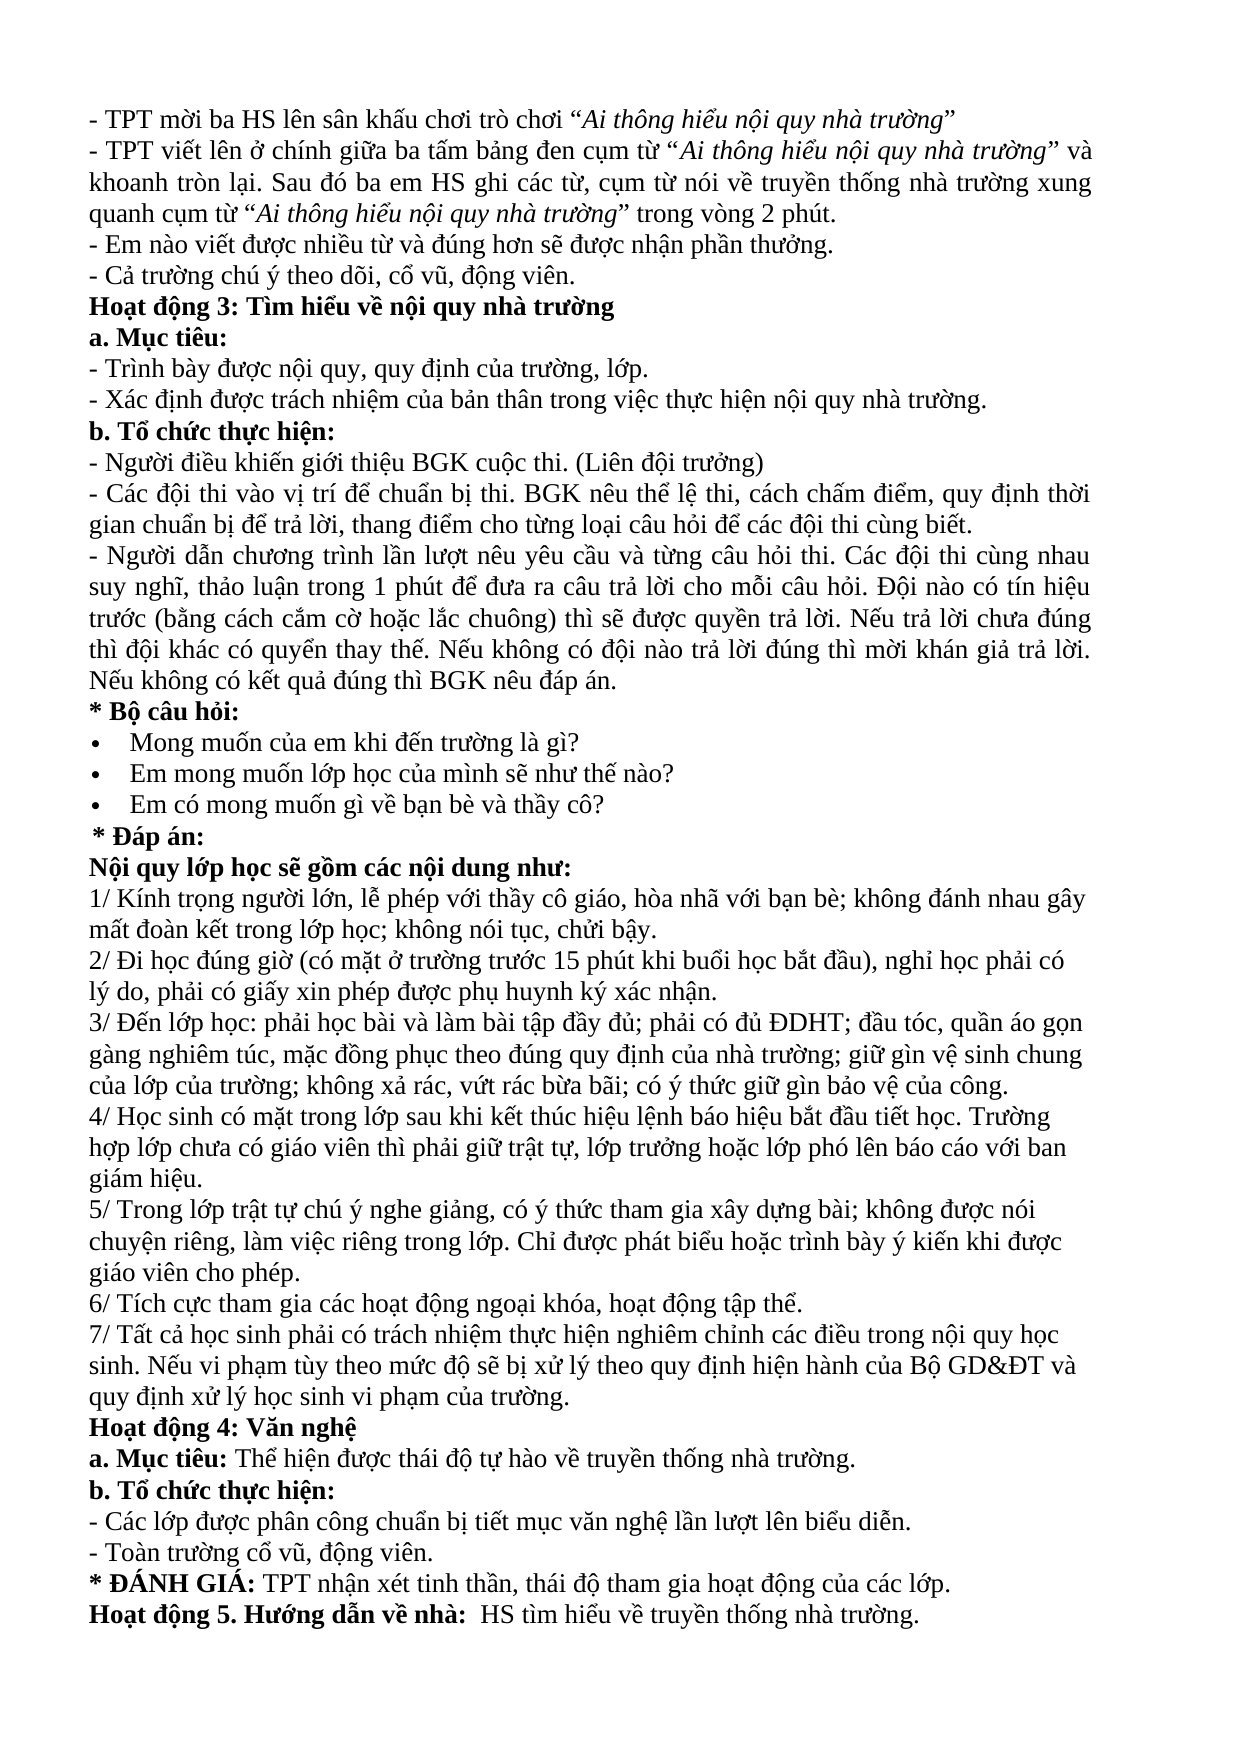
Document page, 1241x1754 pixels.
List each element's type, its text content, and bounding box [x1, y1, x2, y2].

text 7/ Tất cả học sinh phải có trách nhiệm thực hiện nghiêm chỉnh các điều trong nội quy học sinh. Nếu vi phạm tùy theo mức độ sẽ bị xử lý theo quy định hiện hành của Bộ GD&ĐT và quy định xử lý học sinh vi phạm của trường. [89, 1318, 1092, 1411]
text * Đáp án: [92, 820, 1092, 851]
text - Xác định được trách nhiệm của bản thân trong việc thực hiện nội quy nhà trường. [89, 384, 1092, 415]
text - Cả trường chú ý theo dõi, cổ vũ, động viên. [89, 259, 1092, 290]
text 3/ Đến lớp học: phải học bài và làm bài tập đầy đủ; phải có đủ ĐDHT; đầu tóc, quần áo gọn gàng nghiêm túc, mặc đồng phục theo đúng quy định của nhà trường; giữ gìn vệ sinh chung của lớp của trường; không xả rác, vứt rác bừa bãi; có ý thức giữ gìn bảo vệ của công. [89, 1007, 1092, 1100]
text - Toàn trường cổ vũ, động viên. [89, 1536, 1092, 1567]
text - Người dẫn chương trình lần lượt nêu yêu cầu và từng câu hỏi thi. Các đội thi cùng nhau suy nghĩ, thảo luận trong 1 phút để đưa ra câu trả lời cho mỗi câu hỏi. Đội nào có tín hiệu trước (bằng cách cắm cờ hoặc lắc chuông) thì sẽ được quyền trả lời. Nếu trả lời chưa đúng thì đội khác có quyển thay thế. Nếu không có đội nào trả lời đúng thì mời khán giả trả lời. Nếu không có kết quả đúng thì BGK nêu đáp án. [89, 539, 1092, 695]
text Hoạt động 4: Văn nghệ [89, 1411, 1092, 1443]
text 5/ Trong lớp trật tự chú ý nghe giảng, có ý thức tham gia xây dựng bài; không được nói chuyện riêng, làm việc riêng trong lớp. Chỉ được phát biểu hoặc trình bày ý kiến khi được giáo viên cho phép. [89, 1193, 1092, 1287]
text Hoạt động 3: Tìm hiểu về nội quy nhà trường [89, 290, 1092, 321]
text - TPT mời ba HS lên sân khấu chơi trò chơi “Ai thông hiểu nội quy nhà trường” [89, 103, 1092, 134]
text a. Mục tiêu: Thể hiện được thái độ tự hào về truyền thống nhà trường. [89, 1443, 1092, 1474]
list Em có mong muốn gì về bạn bè và thầy cô? [92, 788, 1092, 820]
text * Bộ câu hỏi: [89, 695, 1092, 726]
text - Người điều khiến giới thiệu BGK cuộc thi. (Liên đội trưởng) [89, 446, 1092, 477]
text Hoạt động 5. Hướng dẫn về nhà: HS tìm hiểu về truyền thống nhà trường. [89, 1598, 1092, 1629]
text * ĐÁNH GIÁ: TPT nhận xét tinh thần, thái độ tham gia hoạt động của các lớp. [89, 1567, 1092, 1598]
list Em mong muốn lớp học của mình sẽ như thế nào? [92, 757, 1092, 788]
text 1/ Kính trọng người lớn, lễ phép với thầy cô giáo, hòa nhã với bạn bè; không đánh nhau gây mất đoàn kết trong lớp học; không nói tục, chửi bậy. [89, 882, 1092, 944]
text - Các đội thi vào vị trí để chuẩn bị thi. BGK nêu thể lệ thi, cách chấm điểm, quy định thời gian chuẩn bị để trả lời, thang điểm cho từng loại câu hỏi để các đội thi cùng biết. [89, 477, 1092, 539]
text 6/ Tích cực tham gia các hoạt động ngoại khóa, hoạt động tập thể. [89, 1287, 1092, 1318]
text - TPT viết lên ở chính giữa ba tấm bảng đen cụm từ “Ai thông hiểu nội quy nhà trường” và khoanh tròn lại. Sau đó ba em HS ghi các từ, cụm từ nói về truyền thống nhà trường xung quanh cụm từ “Ai thông hiểu nội quy nhà trường” trong vòng 2 phút. [89, 134, 1092, 228]
text Nội quy lớp học sẽ gồm các nội dung như: [89, 851, 1092, 882]
text 2/ Đi học đúng giờ (có mặt ở trường trước 15 phút khi buổi học bắt đầu), nghỉ học phải có lý do, phải có giấy xin phép được phụ huynh ký xác nhận. [89, 944, 1092, 1007]
text a. Mục tiêu: [89, 321, 1092, 352]
text b. Tổ chức thực hiện: [89, 415, 1092, 446]
list Mong muốn của em khi đến trường là gì? [92, 726, 1092, 757]
text b. Tổ chức thực hiện: [89, 1474, 1092, 1505]
text - Các lớp được phân công chuẩn bị tiết mục văn nghệ lần lượt lên biểu diễn. [89, 1505, 1092, 1536]
text 4/ Học sinh có mặt trong lớp sau khi kết thúc hiệu lệnh báo hiệu bắt đầu tiết học. Trường hợp lớp chưa có giáo viên thì phải giữ trật tự, lớp trưởng hoặc lớp phó lên báo cáo với ban giám hiệu. [89, 1100, 1092, 1193]
text - Em nào viết được nhiều từ và đúng hơn sẽ được nhận phần thưởng. [89, 228, 1092, 259]
text - Trình bày được nội quy, quy định của trường, lớp. [89, 352, 1092, 384]
